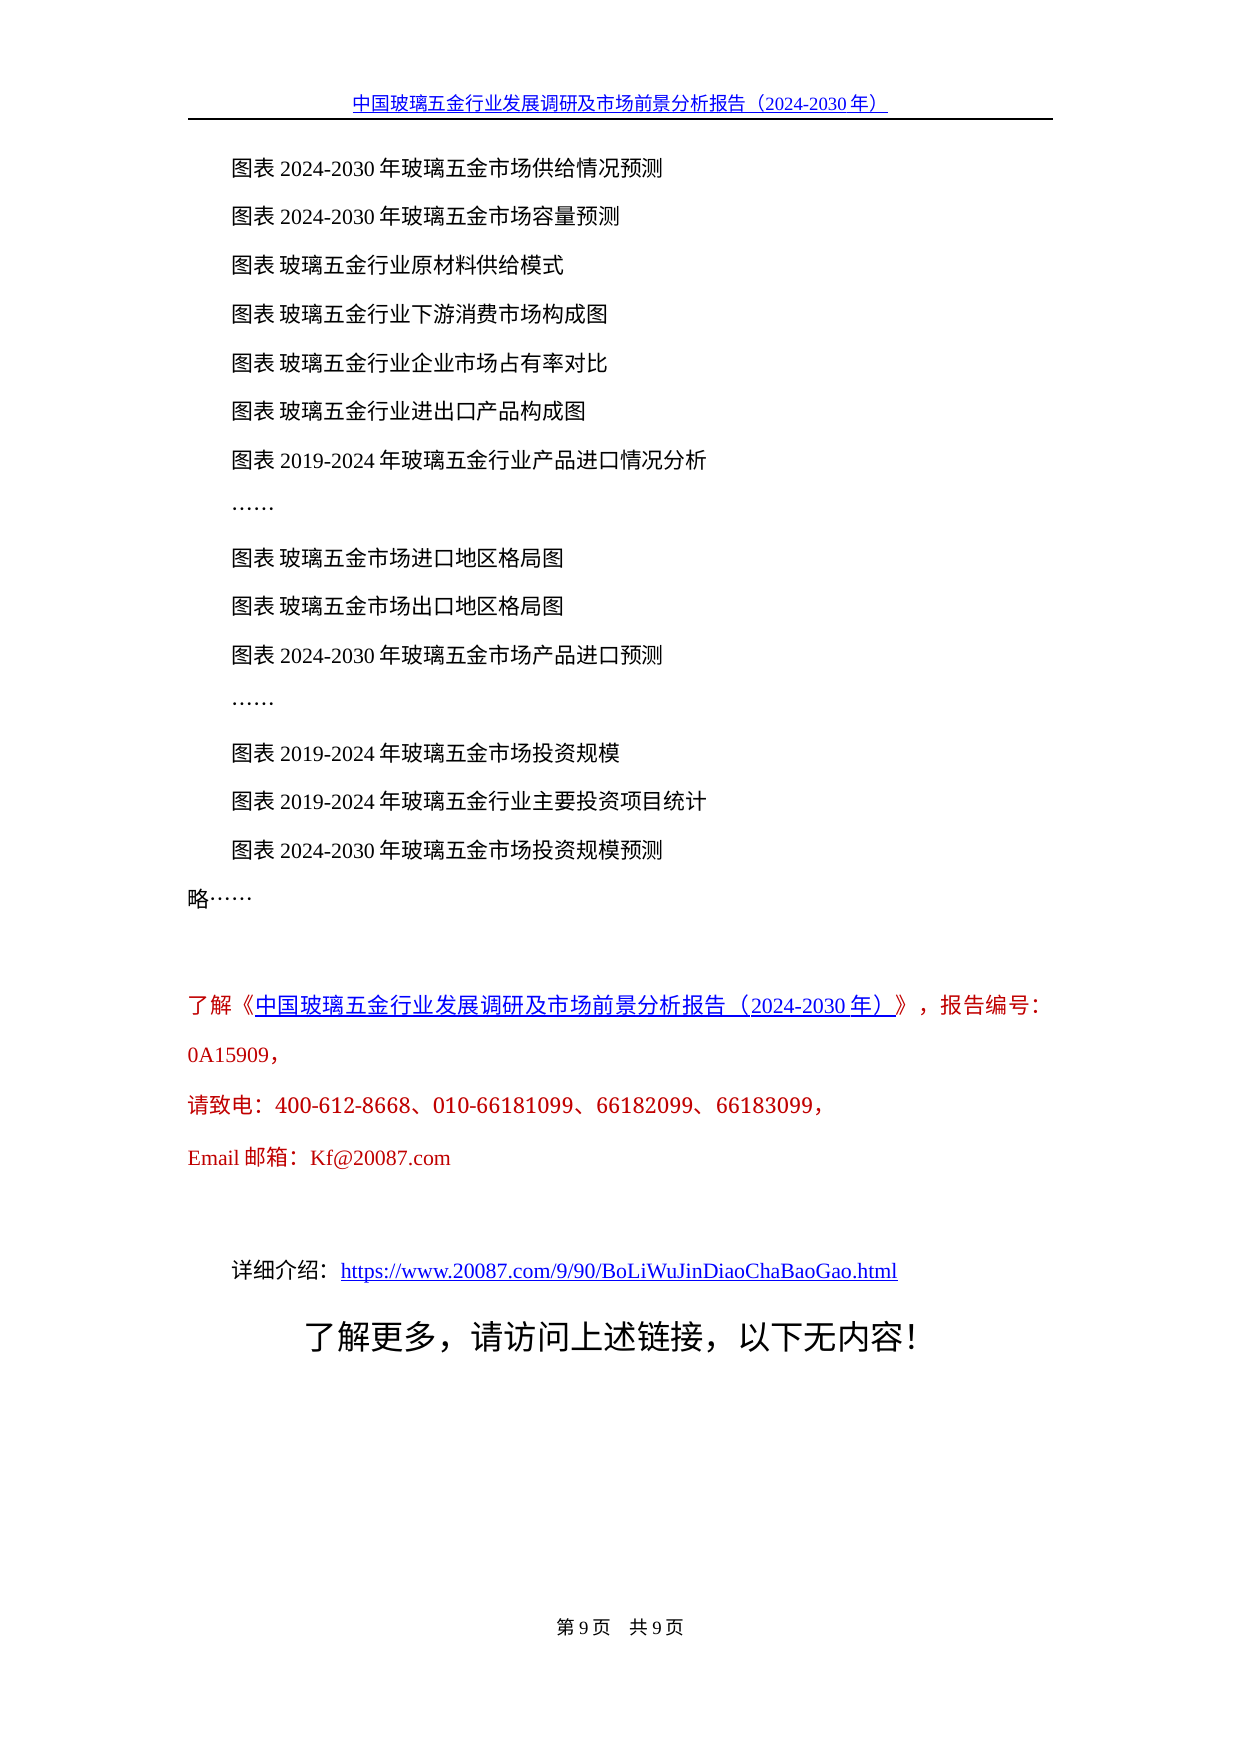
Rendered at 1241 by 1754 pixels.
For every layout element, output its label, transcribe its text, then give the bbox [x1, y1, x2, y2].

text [187, 150, 1053, 914]
text 详细介绍：https://www.20087.com/9/90/BoLiWuJinDiaoChaBaoGao.html [187, 1253, 1053, 1285]
title 了解更多，请访问上述链接，以下无内容！ [187, 1303, 1053, 1368]
text 请致电：400-612-8668、010-66181099、66182099、66183099， [187, 1088, 1053, 1121]
text Email邮箱：Kf@20087.com [187, 1140, 1053, 1172]
text 了解《中国玻璃五金行业发展调研及市场前景分析报告（2024-2030年）》，报告编号：0A15909， [187, 988, 1053, 1069]
